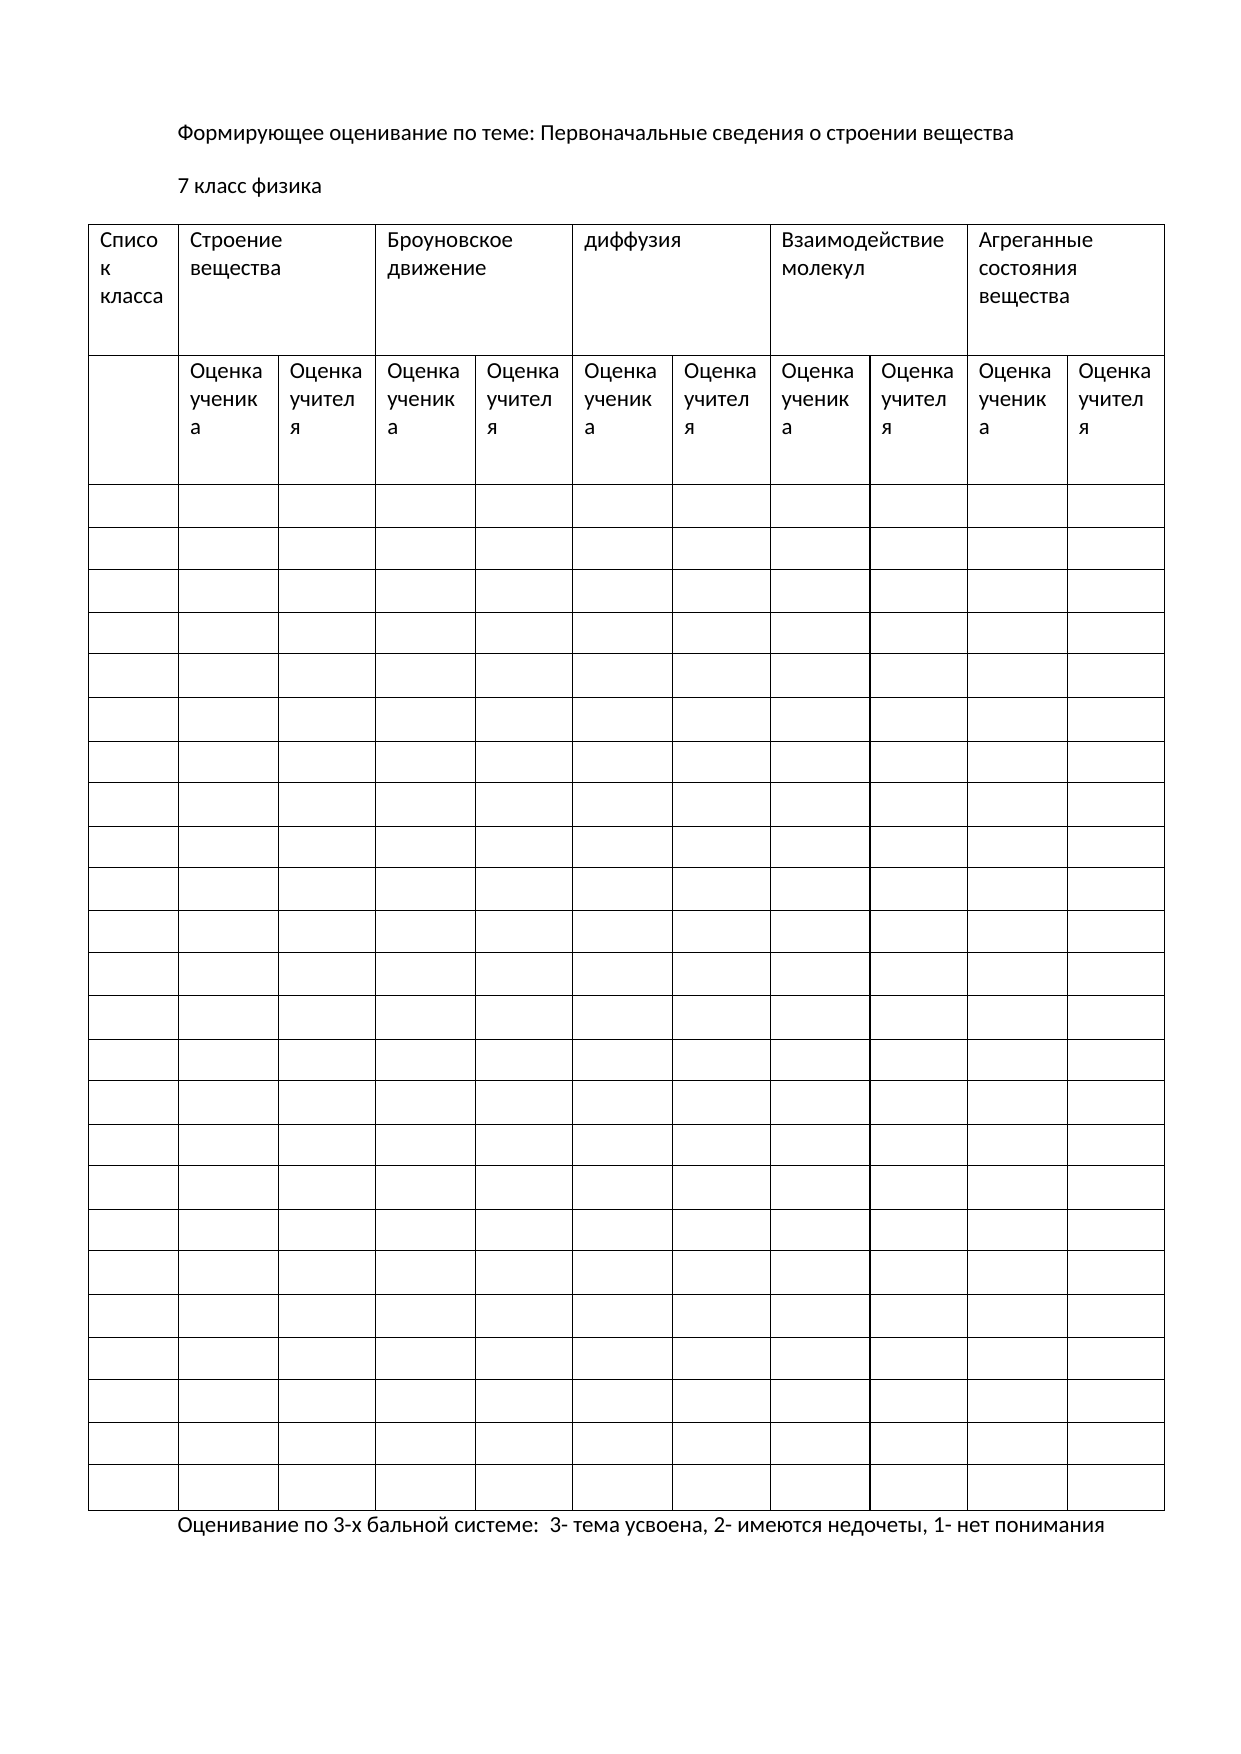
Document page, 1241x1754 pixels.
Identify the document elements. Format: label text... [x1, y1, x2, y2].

table_cell [968, 485, 1067, 527]
table_cell [871, 1251, 967, 1294]
table_cell [871, 1423, 967, 1463]
table_cell [376, 1423, 475, 1463]
table_cell [673, 485, 770, 527]
table_cell [573, 1081, 672, 1124]
table_cell [89, 613, 178, 653]
table_cell [968, 1423, 1067, 1463]
table_cell [1068, 1295, 1164, 1337]
table_cell [968, 1465, 1067, 1509]
table_cell [89, 868, 178, 910]
table_cell [771, 783, 869, 826]
table_cell [376, 911, 475, 952]
table_cell [89, 1166, 178, 1209]
table_cell [279, 742, 375, 782]
table_cell [1068, 654, 1164, 697]
table_cell [573, 1465, 672, 1509]
table_cell [279, 1210, 375, 1250]
table_cell [968, 528, 1067, 568]
table_cell [376, 1125, 475, 1165]
table_cell [476, 613, 572, 653]
table_cell [673, 613, 770, 653]
table_cell [1068, 613, 1164, 653]
table_cell [871, 1125, 967, 1165]
table_cell [279, 1251, 375, 1294]
table_cell [871, 613, 967, 653]
table_cell [1068, 528, 1164, 568]
table_cell [771, 742, 869, 782]
table_cell [89, 1380, 178, 1422]
table_cell [968, 1081, 1067, 1124]
table_cell [673, 742, 770, 782]
table_cell [476, 827, 572, 867]
table_cell [179, 953, 278, 995]
table_cell [771, 1380, 869, 1422]
table_cell [376, 613, 475, 653]
table_cell [179, 1040, 278, 1080]
table_cell [968, 996, 1067, 1039]
table_cell [89, 1210, 178, 1250]
table_cell [673, 1380, 770, 1422]
table_cell [673, 1125, 770, 1165]
table_cell [279, 1423, 375, 1463]
table_cell [673, 783, 770, 826]
table_cell [179, 528, 278, 568]
table_cell [376, 1380, 475, 1422]
table_cell [968, 1251, 1067, 1294]
table_cell [871, 1338, 967, 1378]
table_cell [673, 1251, 770, 1294]
table_cell [376, 1295, 475, 1337]
table_cell [1068, 570, 1164, 612]
table_cell Оценка учителя [279, 356, 375, 483]
table_cell [89, 911, 178, 952]
table_cell [1068, 1380, 1164, 1422]
table_cell [771, 613, 869, 653]
table_cell [1068, 742, 1164, 782]
table_cell Оценка ученика [573, 356, 672, 483]
table_cell [179, 868, 278, 910]
table_cell [179, 1465, 278, 1509]
table_cell [871, 996, 967, 1039]
table_cell [1068, 868, 1164, 910]
table_cell [476, 485, 572, 527]
table_cell [871, 654, 967, 697]
table_cell [871, 868, 967, 910]
table_cell [1068, 1081, 1164, 1124]
table_cell [279, 1295, 375, 1337]
table_cell [673, 1295, 770, 1337]
table_cell [968, 1380, 1067, 1422]
table_cell [89, 1338, 178, 1378]
table_cell [1068, 953, 1164, 995]
table_header диффузия [573, 225, 770, 355]
table_cell [771, 654, 869, 697]
table_cell [771, 827, 869, 867]
table_cell [376, 485, 475, 527]
table_cell [279, 1081, 375, 1124]
table_cell [376, 1251, 475, 1294]
table_cell [771, 1465, 869, 1509]
table_cell [968, 1040, 1067, 1080]
table_cell [476, 783, 572, 826]
table_cell [1068, 1210, 1164, 1250]
table_cell [89, 1465, 178, 1509]
table_cell [179, 654, 278, 697]
table_cell [673, 1210, 770, 1250]
table_cell [871, 953, 967, 995]
table_cell [279, 996, 375, 1039]
table_cell [573, 868, 672, 910]
table_cell Оценка ученика [376, 356, 475, 483]
table_cell [871, 485, 967, 527]
table_cell [279, 1465, 375, 1509]
table_cell [89, 356, 178, 483]
table_cell [476, 868, 572, 910]
table_cell [279, 613, 375, 653]
table_cell [179, 1125, 278, 1165]
table_cell [968, 1125, 1067, 1165]
table_cell [476, 698, 572, 741]
table_cell [179, 783, 278, 826]
table_cell [968, 1166, 1067, 1209]
table_cell [573, 742, 672, 782]
table_cell [771, 1210, 869, 1250]
table_cell [476, 911, 572, 952]
table_cell [376, 783, 475, 826]
table_cell [89, 654, 178, 697]
table_cell [279, 1380, 375, 1422]
table_cell [771, 1125, 869, 1165]
table_cell [279, 698, 375, 741]
table_cell [376, 868, 475, 910]
table_cell [871, 570, 967, 612]
table_cell [279, 485, 375, 527]
table_cell [376, 1465, 475, 1509]
table_cell [476, 1166, 572, 1209]
table_cell [968, 613, 1067, 653]
table_header Агреганные состояния вещества [968, 225, 1164, 355]
table_cell [179, 570, 278, 612]
table_cell [673, 528, 770, 568]
table_cell [1068, 1125, 1164, 1165]
table_cell [573, 698, 672, 741]
table_cell [968, 1210, 1067, 1250]
table_cell [573, 528, 672, 568]
table_cell [573, 1295, 672, 1337]
table_cell [968, 1338, 1067, 1378]
table_cell [968, 570, 1067, 612]
table_cell [968, 654, 1067, 697]
table_cell [771, 1295, 869, 1337]
table_cell [871, 528, 967, 568]
table_cell [771, 1040, 869, 1080]
table_cell [871, 1166, 967, 1209]
table_cell [476, 742, 572, 782]
table_header Броуновское движение [376, 225, 572, 355]
table_cell [771, 911, 869, 952]
table_cell [476, 1040, 572, 1080]
table_cell [476, 1338, 572, 1378]
table_cell [1068, 827, 1164, 867]
table_cell [673, 1081, 770, 1124]
table_header Взаимодействие молекул [771, 225, 967, 355]
table_cell [968, 1295, 1067, 1337]
table_cell [179, 1380, 278, 1422]
table_cell [89, 485, 178, 527]
table_cell [673, 1423, 770, 1463]
table_cell [573, 1210, 672, 1250]
table_cell [871, 783, 967, 826]
table_cell [179, 742, 278, 782]
table_cell [968, 953, 1067, 995]
table_cell [1068, 1423, 1164, 1463]
table_cell [871, 1040, 967, 1080]
table_cell [968, 868, 1067, 910]
table_cell [968, 742, 1067, 782]
table_cell [673, 868, 770, 910]
table_cell [771, 868, 869, 910]
table_cell [376, 1081, 475, 1124]
table_cell [279, 953, 375, 995]
table_cell [89, 1295, 178, 1337]
table_cell [968, 911, 1067, 952]
table_cell [1068, 1338, 1164, 1378]
table_cell [476, 528, 572, 568]
table_cell [89, 742, 178, 782]
table_cell [573, 996, 672, 1039]
table_cell [279, 1125, 375, 1165]
table_cell [476, 996, 572, 1039]
table_cell [89, 1423, 178, 1463]
table_cell [1068, 485, 1164, 527]
table_cell [279, 570, 375, 612]
table_cell [573, 485, 672, 527]
table_cell Оценка учителя [673, 356, 770, 483]
table_cell [673, 1166, 770, 1209]
table_cell [771, 1338, 869, 1378]
table_cell Оценка ученика [771, 356, 869, 483]
table_cell [871, 698, 967, 741]
table_cell [1068, 1040, 1164, 1080]
table_cell [673, 570, 770, 612]
table_cell [376, 1210, 475, 1250]
table_cell [476, 1251, 572, 1294]
table_cell [771, 1081, 869, 1124]
table_cell [89, 1081, 178, 1124]
table_cell [476, 1210, 572, 1250]
table_cell [771, 1166, 869, 1209]
table_cell [279, 1040, 375, 1080]
table_cell [179, 1166, 278, 1209]
table_cell [89, 1125, 178, 1165]
table_cell [476, 654, 572, 697]
table_cell [279, 654, 375, 697]
table_cell [89, 996, 178, 1039]
table_cell [673, 1338, 770, 1378]
table_cell [179, 911, 278, 952]
table_cell [573, 1125, 672, 1165]
table_cell [573, 1166, 672, 1209]
table_cell [476, 1081, 572, 1124]
table_cell [1068, 1251, 1164, 1294]
table_cell [573, 911, 672, 952]
table_cell [376, 1166, 475, 1209]
text 7 класс физика [177, 171, 1152, 199]
table_cell [179, 1423, 278, 1463]
table_cell [573, 654, 672, 697]
table_cell [673, 911, 770, 952]
table_cell Оценка учителя [871, 356, 967, 483]
table_cell [476, 953, 572, 995]
table_cell [89, 1040, 178, 1080]
table_cell [89, 783, 178, 826]
table_cell [573, 1338, 672, 1378]
table_cell [871, 1210, 967, 1250]
table_cell [376, 570, 475, 612]
table_cell [573, 1423, 672, 1463]
table_cell [89, 827, 178, 867]
table_cell [279, 868, 375, 910]
table_cell [376, 654, 475, 697]
table_cell Оценка ученика [179, 356, 278, 483]
table_cell [771, 570, 869, 612]
table_cell [476, 1423, 572, 1463]
table_cell [376, 742, 475, 782]
table_cell [89, 570, 178, 612]
table_cell [1068, 1166, 1164, 1209]
table_cell [573, 570, 672, 612]
table_cell [673, 1465, 770, 1509]
table_cell [573, 1380, 672, 1422]
table_cell [968, 698, 1067, 741]
table_cell [573, 1040, 672, 1080]
table_header Строение вещества [179, 225, 375, 355]
text Формирующее оценивание по теме: Первоначальные сведения о строении вещества [177, 118, 1152, 146]
table_cell [1068, 698, 1164, 741]
table_cell [673, 654, 770, 697]
table_cell [376, 1040, 475, 1080]
table_cell [673, 1040, 770, 1080]
table_cell [573, 783, 672, 826]
table_cell [179, 485, 278, 527]
table_cell [771, 996, 869, 1039]
table_cell [871, 1295, 967, 1337]
table_cell [476, 570, 572, 612]
table_cell [279, 1166, 375, 1209]
table_cell [376, 827, 475, 867]
table_cell [1068, 911, 1164, 952]
table_cell [476, 1380, 572, 1422]
table_cell [179, 996, 278, 1039]
table_cell [179, 613, 278, 653]
table_cell [179, 1251, 278, 1294]
table_cell [573, 827, 672, 867]
table_cell [89, 698, 178, 741]
table_cell [673, 953, 770, 995]
text Оценивание по 3-х бальной системе: 3- тема усвоена, 2- имеются недочеты, 1- нет понимания [177, 1511, 1152, 1538]
table_cell [673, 827, 770, 867]
table_cell [179, 827, 278, 867]
table_cell [279, 911, 375, 952]
table_cell [89, 953, 178, 995]
table_cell [376, 953, 475, 995]
table_cell [1068, 783, 1164, 826]
table_cell [376, 1338, 475, 1378]
table_cell Оценка ученика [968, 356, 1067, 483]
table_header Список класса [89, 225, 178, 355]
table_cell [771, 528, 869, 568]
table_cell [771, 485, 869, 527]
table_cell [1068, 996, 1164, 1039]
table_cell Оценка учителя [476, 356, 572, 483]
table_cell [771, 953, 869, 995]
table_cell [476, 1125, 572, 1165]
table_cell [968, 783, 1067, 826]
table_cell [673, 996, 770, 1039]
table_cell [476, 1465, 572, 1509]
table_cell [871, 1465, 967, 1509]
table_cell [376, 698, 475, 741]
table_cell [279, 827, 375, 867]
table_cell Оценка учителя [1068, 356, 1164, 483]
table_cell [771, 698, 869, 741]
table_cell [871, 1081, 967, 1124]
table_cell [673, 698, 770, 741]
table_cell [179, 1295, 278, 1337]
table_cell [279, 1338, 375, 1378]
table_cell [179, 1081, 278, 1124]
table_cell [871, 742, 967, 782]
table_cell [279, 783, 375, 826]
table_cell [871, 911, 967, 952]
table_cell [573, 953, 672, 995]
table_cell [89, 1251, 178, 1294]
table_cell [179, 1338, 278, 1378]
table_cell [179, 1210, 278, 1250]
table_cell [871, 1380, 967, 1422]
table_cell [968, 827, 1067, 867]
table_cell [179, 698, 278, 741]
table_cell [573, 613, 672, 653]
table_cell [771, 1251, 869, 1294]
table_cell [1068, 1465, 1164, 1509]
table_cell [376, 528, 475, 568]
table_cell [476, 1295, 572, 1337]
table_cell [573, 1251, 672, 1294]
table_cell [871, 827, 967, 867]
table_cell [771, 1423, 869, 1463]
table_cell [89, 528, 178, 568]
table_cell [376, 996, 475, 1039]
table_cell [279, 528, 375, 568]
